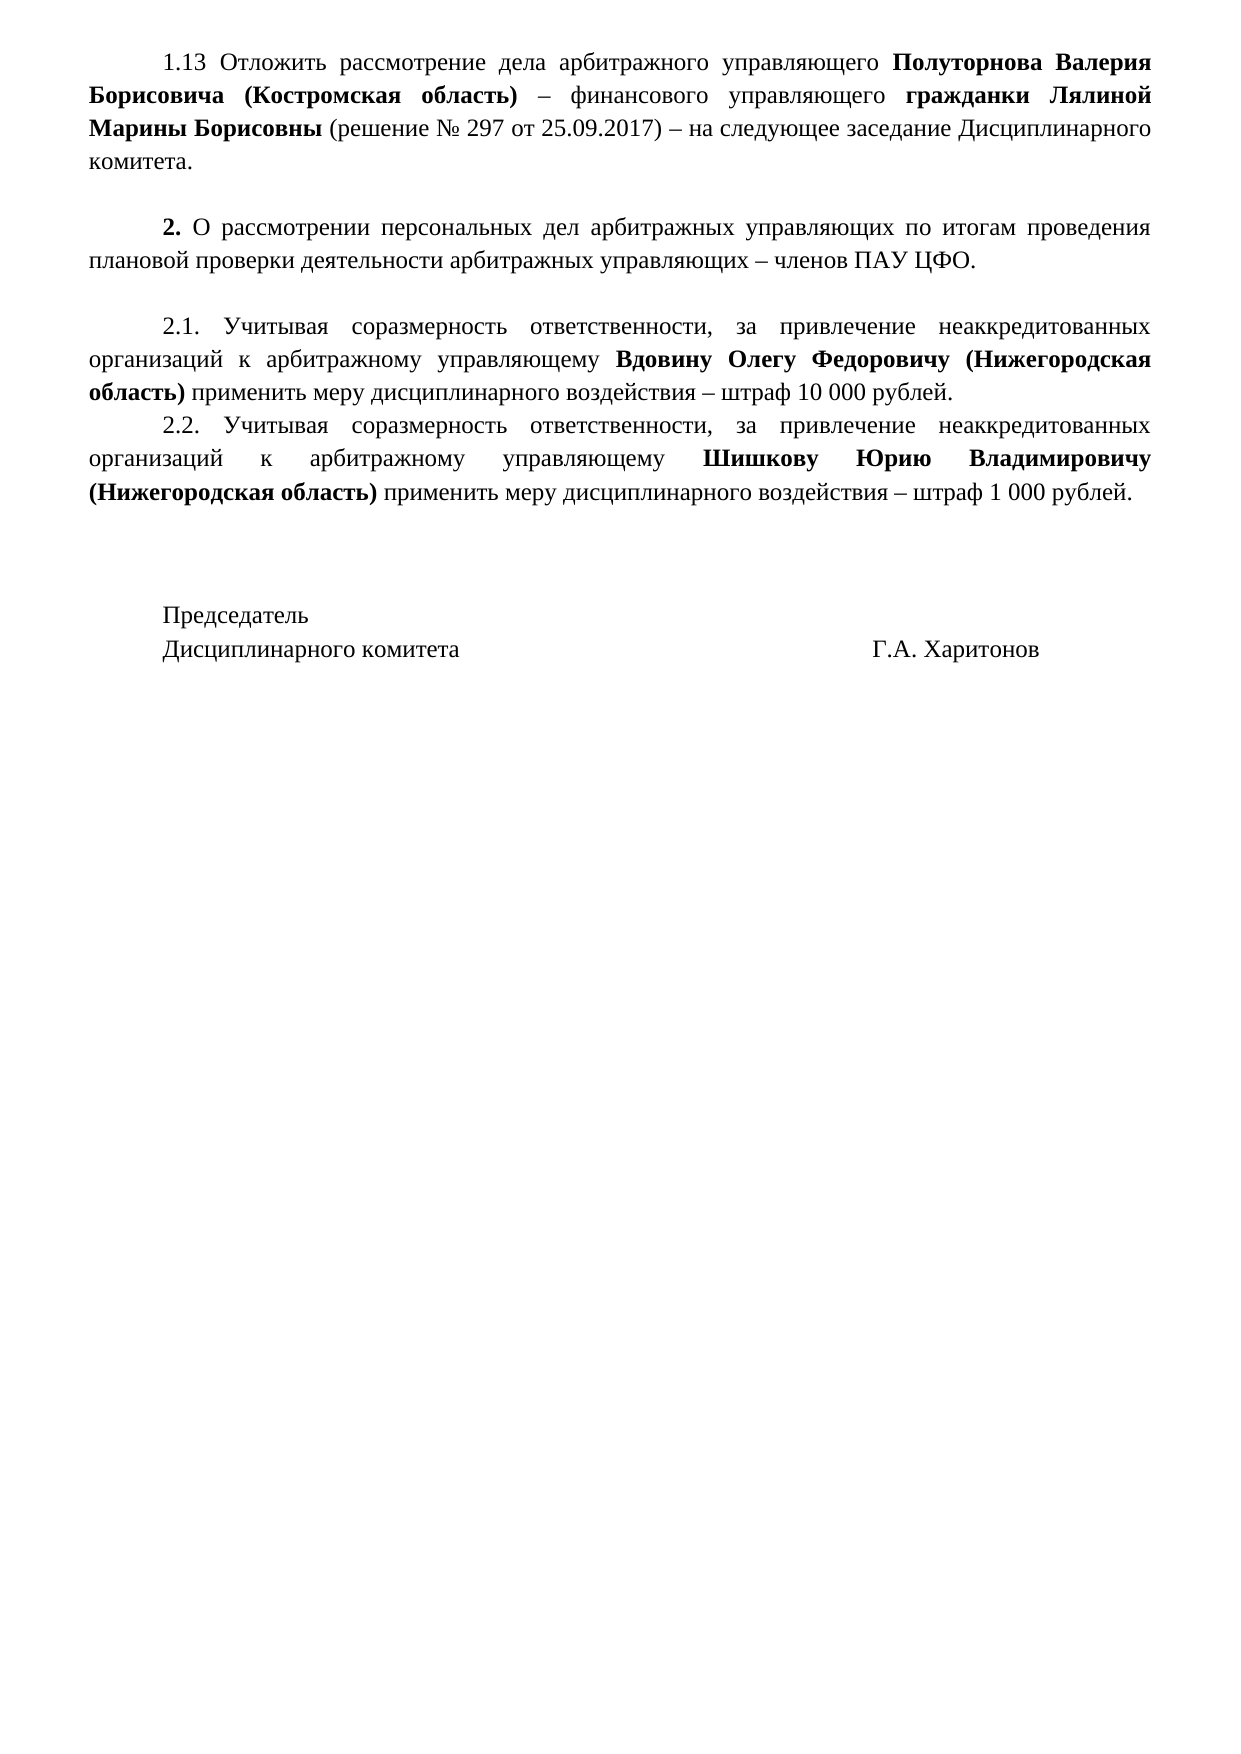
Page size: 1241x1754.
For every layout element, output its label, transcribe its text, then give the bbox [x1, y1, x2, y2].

text Председатель [89, 601, 1152, 629]
list 2.1. Учитывая соразмерность ответственности, за привлечение неаккредитованных организаций к арбитражному управляющему Вдовину Олегу Федоровичу (Нижегородская область) применить меру дисциплинарного воздействия – штраф 10 000 рублей. [89, 311, 1152, 406]
list Отложить рассмотрение дела арбитражного управляющего Полуторнова Валерия Борисовича (Костромская область) – финансового управляющего гражданки Лялиной Марины Борисовны (решение № 297 от 25.09.2017) – на следующее заседание Дисциплинарного комитета. [89, 47, 1152, 175]
list 2. О рассмотрении персональных дел арбитражных управляющих по итогам проведения плановой проверки деятельности арбитражных управляющих – членов ПАУ ЦФО. [89, 212, 1152, 274]
list 2.2. Учитывая соразмерность ответственности, за привлечение неаккредитованных организаций к арбитражному управляющему Шишкову Юрию Владимировичу (Нижегородская область) применить меру дисциплинарного воздействия – штраф 1 000 рублей. [89, 411, 1152, 505]
text Дисциплинарного комитета Г.А. Харитонов [89, 634, 1152, 662]
